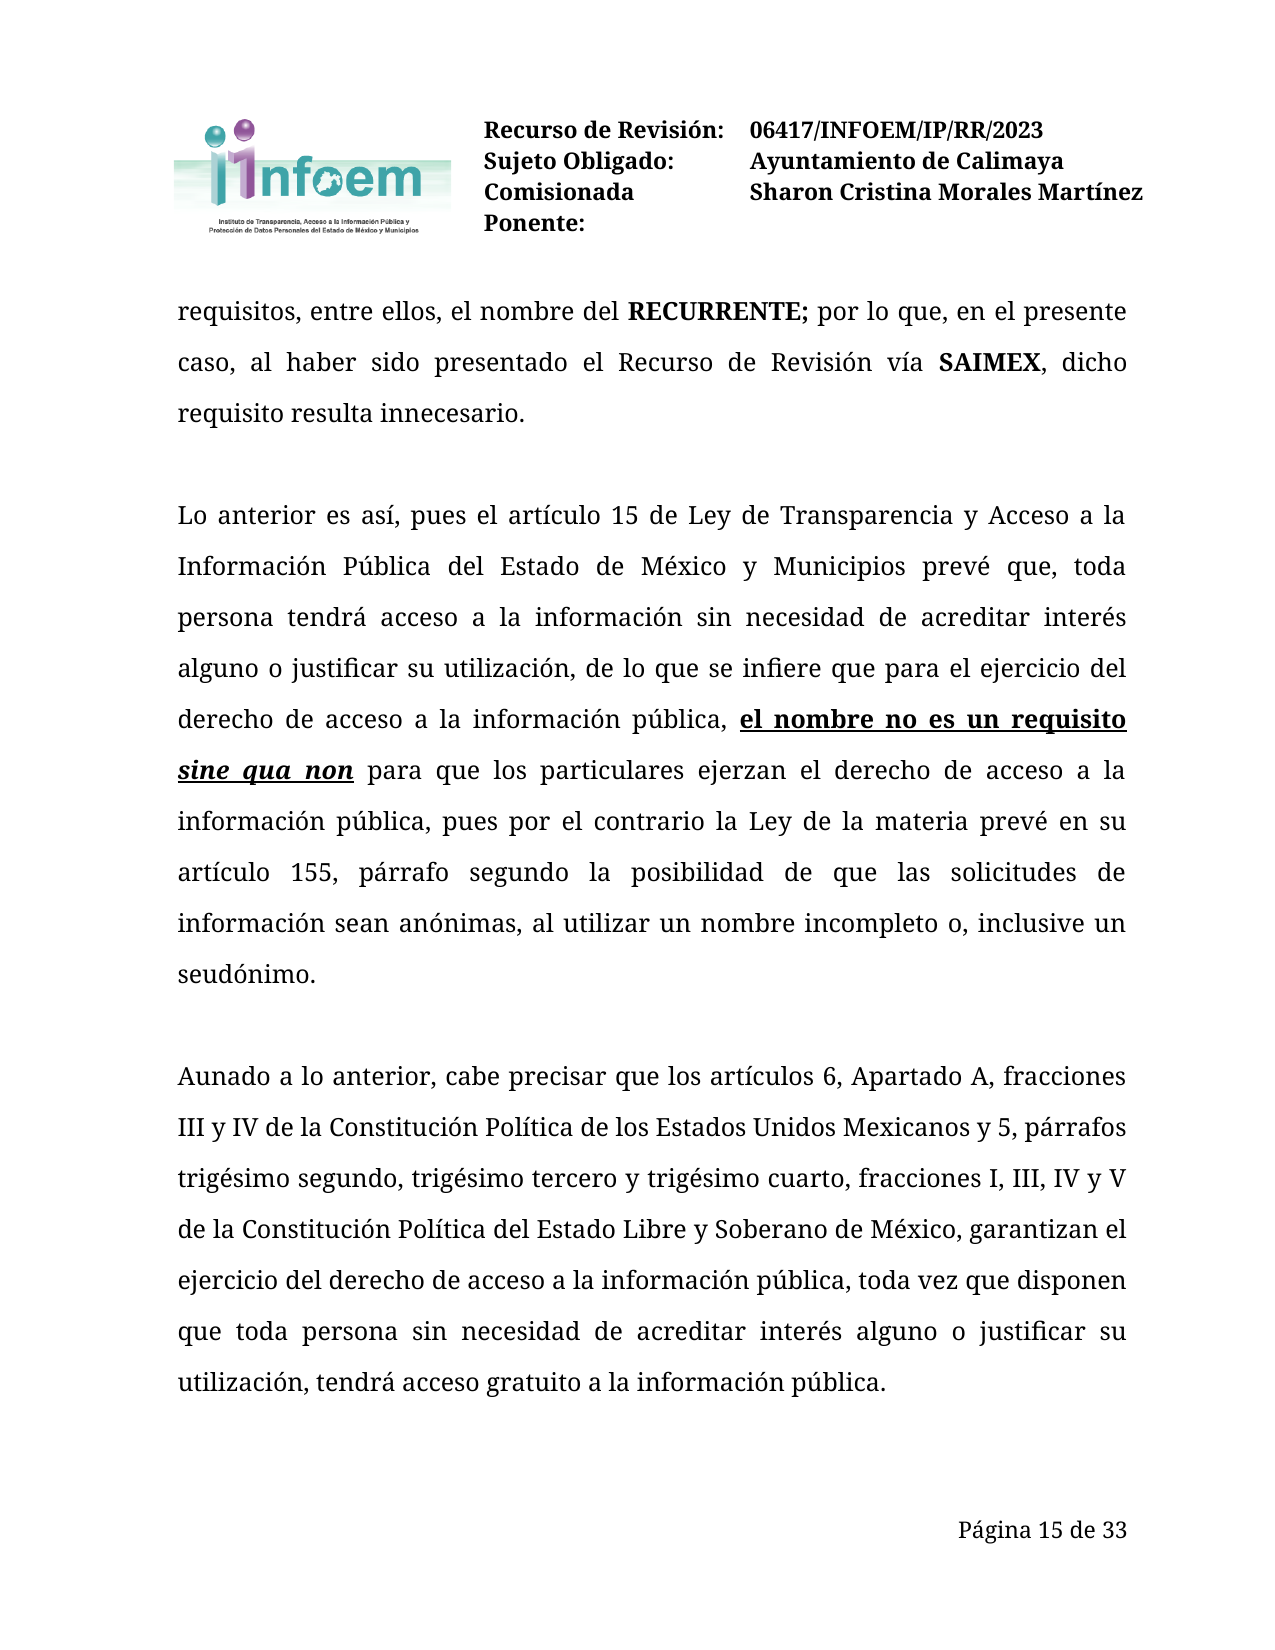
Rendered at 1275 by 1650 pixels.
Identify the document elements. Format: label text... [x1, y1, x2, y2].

picture [173, 113, 452, 254]
text Aunado a lo anterior, cabe precisar que los artículos 6, Apartado A, fracciones III y IV de la Constitución Política de los Estados Unidos Mexicanos y 5, párrafos trigésimo segundo, trigésimo tercero y trigésimo cuarto, fracciones I, III, IV y V de la Constitución Política del Estado Libre y Soberano de México, garantizan el ejercicio del derecho de acceso a la información pública, toda vez que disponen que toda persona sin necesidad de acreditar interés alguno o justificar su utilización, tendrá acceso gratuito a la información pública. [177, 1059, 1127, 1399]
text Lo anterior es así, pues el artículo 15 de Ley de Transparencia y Acceso a la Información Pública del Estado de México y Municipios prevé que, toda persona tendrá acceso a la información sin necesidad de acreditar interés alguno o justificar su utilización, de lo que se infiere que para el ejercicio del derecho de acceso a la información pública, el nombre no es un requisito sine qua non para que los particulares ejerzan el derecho de acceso a la información pública, pues por el contrario la Ley de la materia prevé en su artículo 155, párrafo segundo la posibilidad de que las solicitudes de información sean anónimas, al utilizar un nombre incompleto o, inclusive un seudónimo. [177, 497, 1127, 991]
